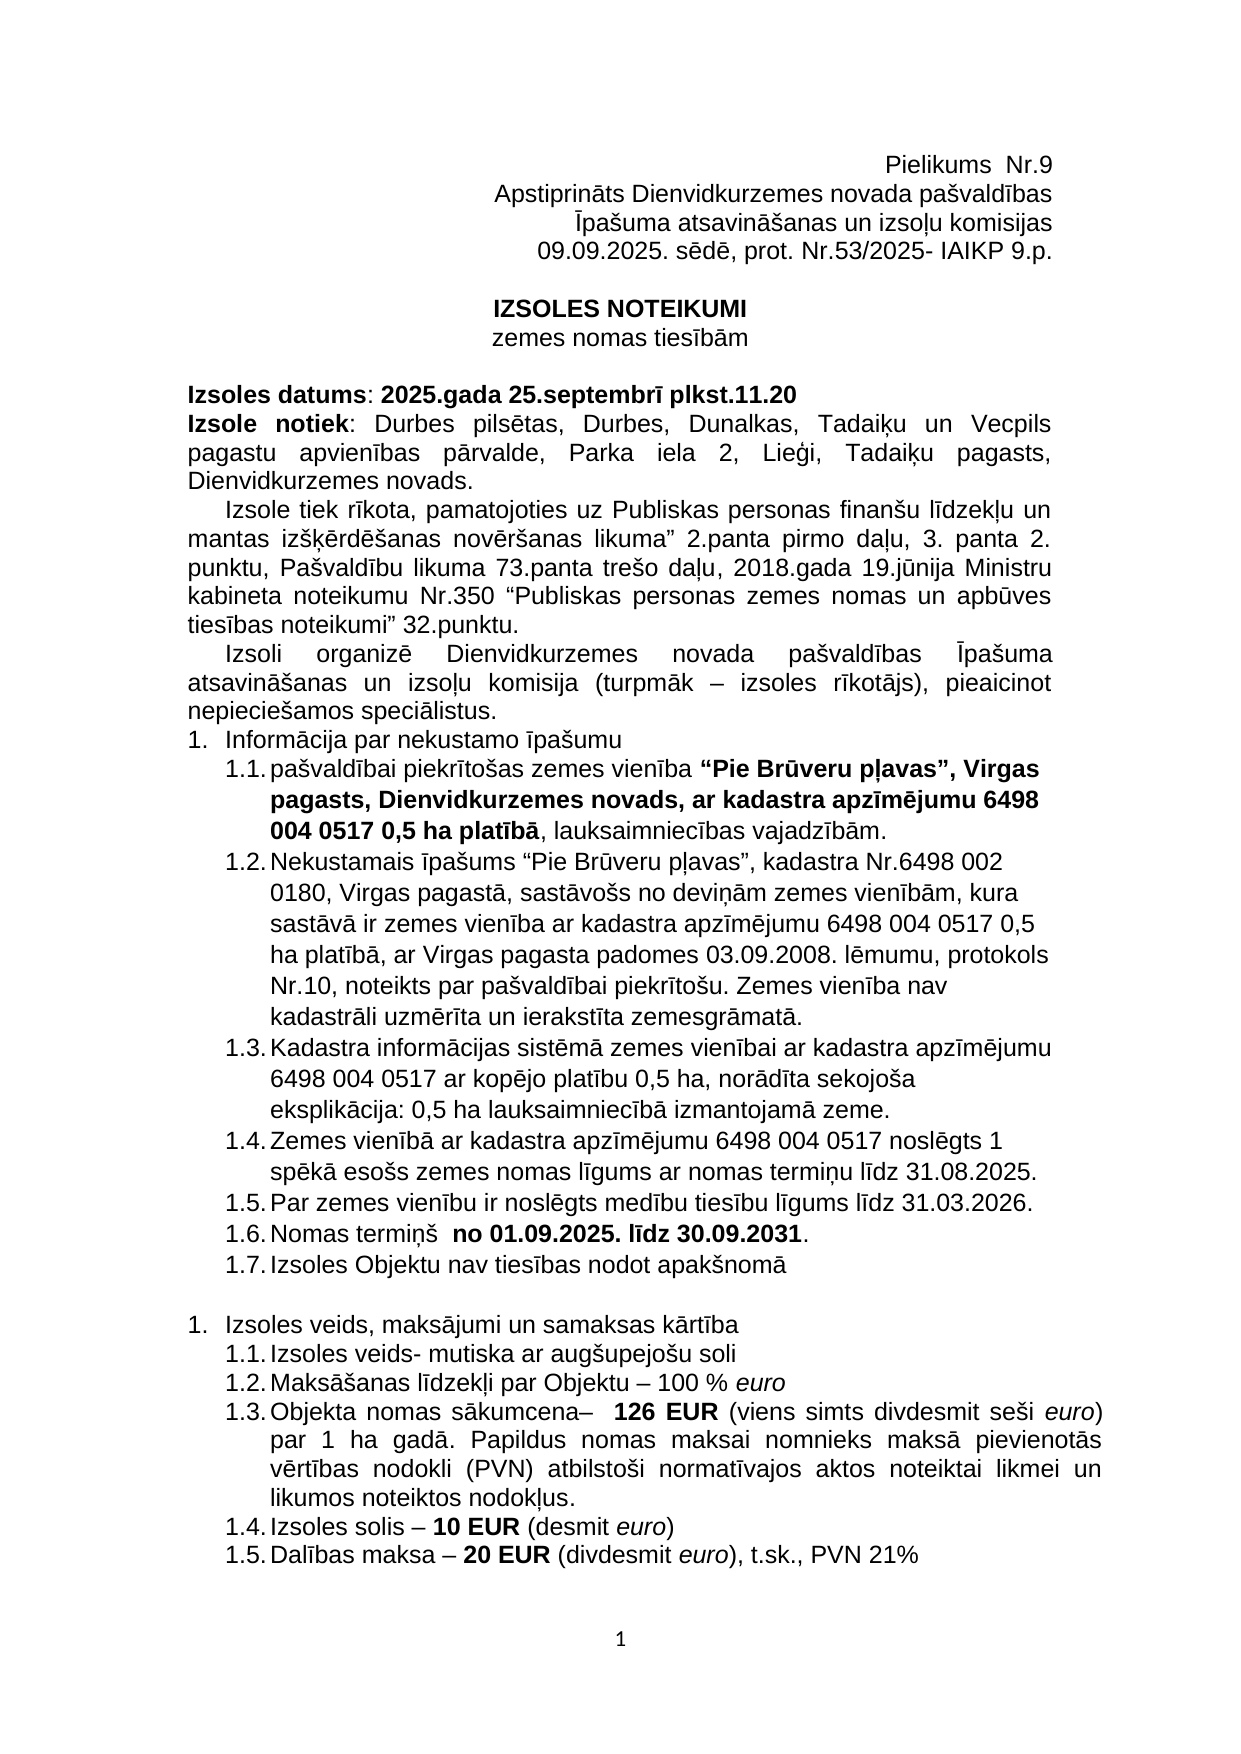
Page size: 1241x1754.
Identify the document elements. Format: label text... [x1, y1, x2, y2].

text Pielikums Nr.9 [187, 150, 1053, 179]
text Īpašuma atsavināšanas un izsoļu komisijas [187, 207, 1053, 236]
list Izsoles veids, maksājumi un samaksas kārtība [187, 1310, 1103, 1339]
list Izsoles veids- mutiska ar augšupejošu soli [225, 1339, 1103, 1368]
text zemes nomas tiesībām [187, 322, 1053, 351]
text 09.09.2025. sēdē, prot. Nr.53/2025- IAIKP 9.p. [187, 236, 1053, 265]
list pašvaldībai piekrītošas zemes vienība “Pie Brūveru pļavas”, Virgas pagasts, Dienvidkurzemes novads, ar kadastra apzīmējumu 6498 004 0517 0,5 ha platībā, lauksaimniecības vajadzībām. [225, 754, 1053, 844]
list Objekta nomas sākumcena– 126 EUR (viens simts divdesmit seši euro) par 1 ha gadā. Papildus nomas maksai nomnieks maksā pievienotās vērtības nodokli (PVN) atbilstoši normatīvajos aktos noteiktai likmei un likumos noteiktos nodokļus. [225, 1396, 1103, 1511]
list Dalības maksa – 20 EUR (divdesmit euro), t.sk., PVN 21% [225, 1540, 1103, 1569]
list Izsoles solis – 10 EUR (desmit euro) [225, 1511, 1103, 1540]
text Apstiprināts Dienvidkurzemes novada pašvaldības [187, 179, 1053, 207]
text Izsole notiek: Durbes pilsētas, Durbes, Dunalkas, Tadaiķu un Vecpils pagastu apvienības pārvalde, Parka iela 2, Lieģi, Tadaiķu pagasts, Dienvidkurzemes novads. [187, 409, 1053, 495]
list Maksāšanas līdzekļi par Objektu – 100 % euro [225, 1368, 1103, 1396]
list Izsoles Objektu nav tiesības nodot apakšnomā [225, 1250, 1053, 1279]
text Izsoles noteikumi [187, 294, 1053, 322]
list Informācija par nekustamo īpašumu [187, 725, 1103, 754]
text Izsole tiek rīkota, pamatojoties uz Publiskas personas finanšu līdzekļu un mantas izšķērdēšanas novēršanas likuma” 2.panta pirmo daļu, 3. panta 2. punktu, Pašvaldību likuma 73.panta trešo daļu, 2018.gada 19.jūnija Ministru kabineta noteikumu Nr.350 “Publiskas personas zemes nomas un apbūves tiesības noteikumi” 32.punktu. [187, 495, 1053, 639]
list Nomas termiņš no 01.09.2025. līdz 30.09.2031. [225, 1219, 1053, 1248]
list Par zemes vienību ir noslēgts medību tiesību līgums līdz 31.03.2026. [225, 1188, 1053, 1217]
text Izsoli organizē Dienvidkurzemes novada pašvaldības Īpašuma atsavināšanas un izsoļu komisija (turpmāk – izsoles rīkotājs), pieaicinot nepieciešamos speciālistus. [187, 639, 1053, 725]
text Izsoles datums: 2025.gada 25.septembrī plkst.11.20 [187, 380, 1053, 409]
list Zemes vienībā ar kadastra apzīmējumu 6498 004 0517 noslēgts 1 spēkā esošs zemes nomas līgums ar nomas termiņu līdz 31.08.2025. [225, 1126, 1053, 1186]
list Kadastra informācijas sistēmā zemes vienībai ar kadastra apzīmējumu 6498 004 0517 ar kopējo platību 0,5 ha, norādīta sekojoša eksplikācija: 0,5 ha lauksaimniecībā izmantojamā zeme. [225, 1033, 1053, 1124]
list Nekustamais īpašums “Pie Brūveru pļavas”, kadastra Nr.6498 002 0180, Virgas pagastā, sastāvošs no deviņām zemes vienībām, kura sastāvā ir zemes vienība ar kadastra apzīmējumu 6498 004 0517 0,5 ha platībā, ar Virgas pagasta padomes 03.09.2008. lēmumu, protokols Nr.10, noteikts par pašvaldībai piekrītošu. Zemes vienība nav kadastrāli uzmērīta un ierakstīta zemesgrāmatā. [225, 847, 1053, 1031]
